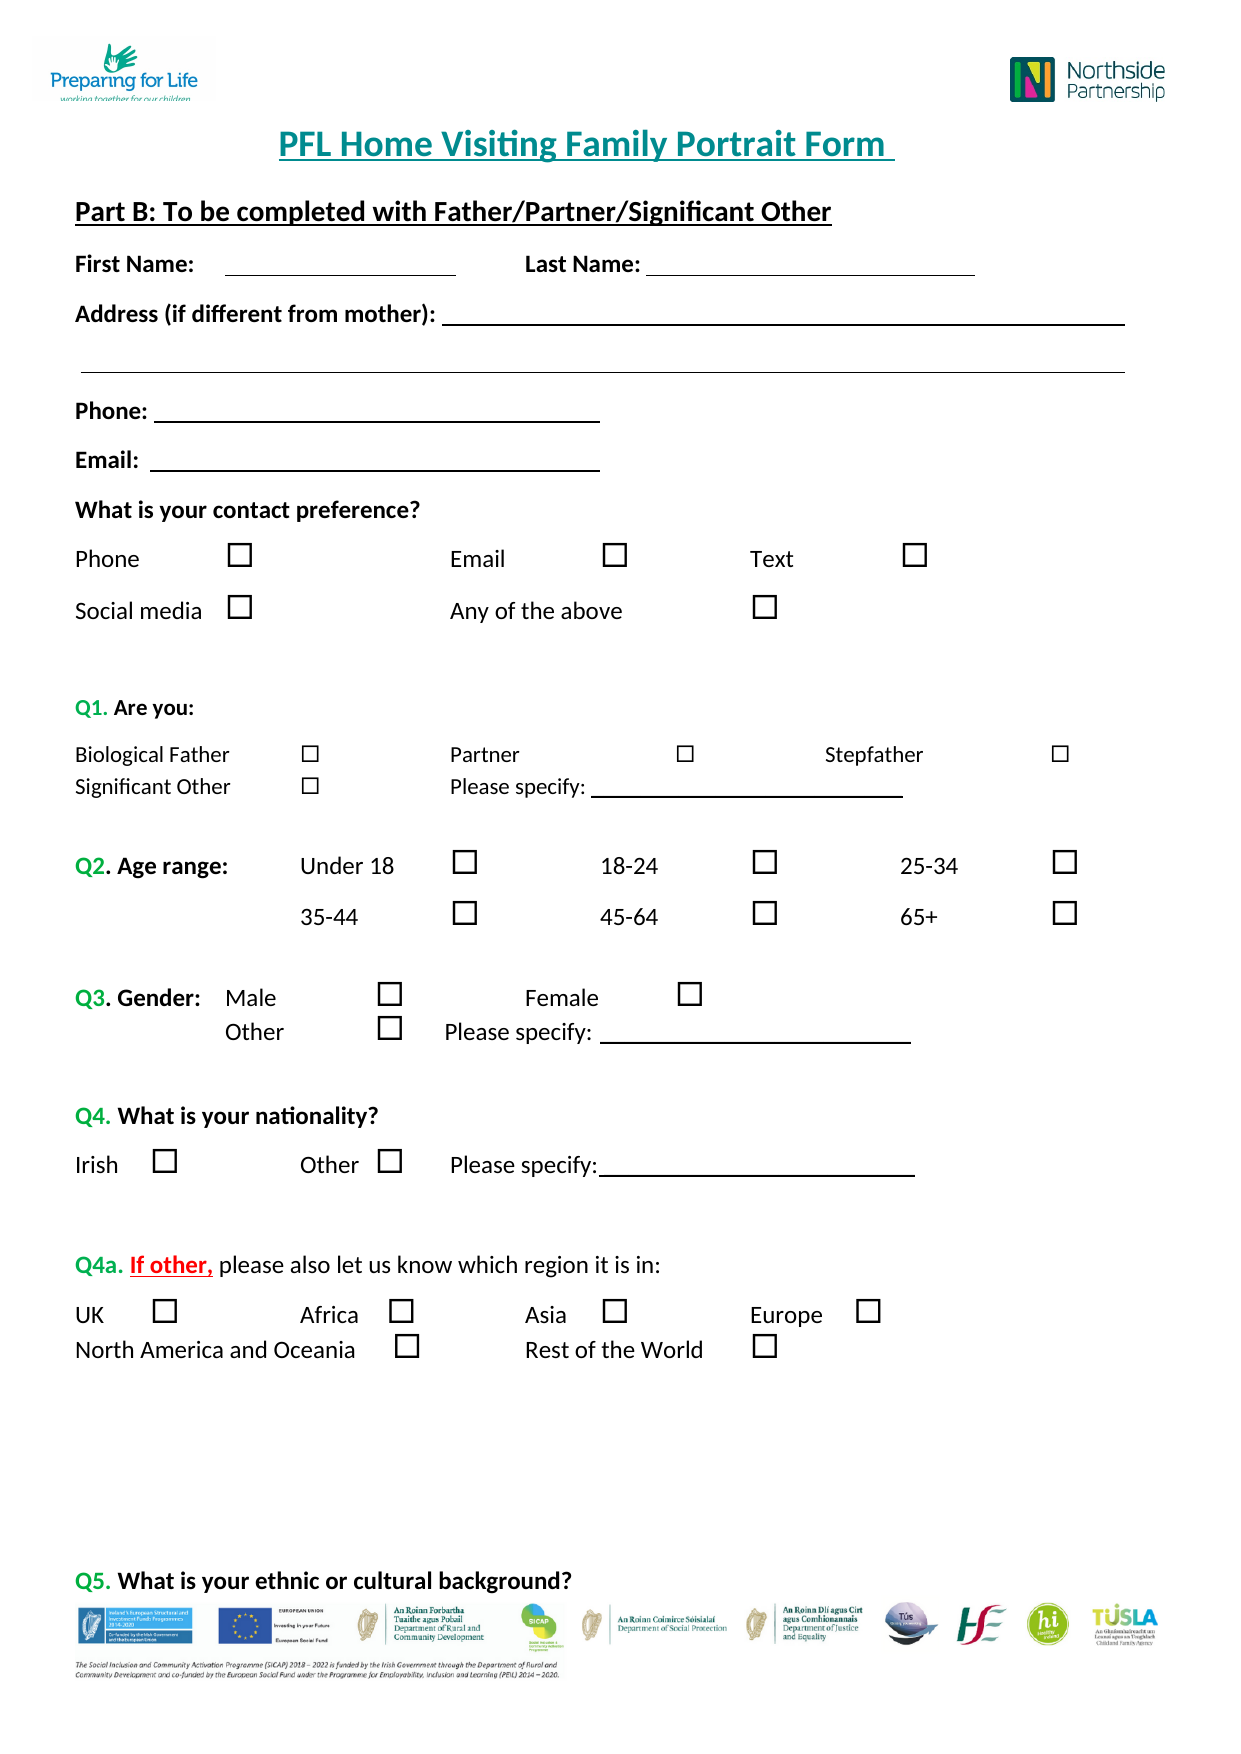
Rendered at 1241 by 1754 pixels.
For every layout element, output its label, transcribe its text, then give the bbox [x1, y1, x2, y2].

picture [1010, 57, 1165, 102]
text Email: [75, 444, 1165, 475]
text UK Africa Asia Europe [75, 1299, 1165, 1331]
text Irish Other Please specify: _________________________ [75, 1149, 1165, 1181]
text Q4a. If other, please also let us know which region it is in: [75, 1249, 1165, 1280]
text Part B: To be completed with Father/Partner/Significant Other [75, 193, 1165, 229]
text Biological Father Partner Stepfather Significant Other Please specify: _________________________ [75, 740, 1165, 801]
text Q1. Are you: [75, 693, 1165, 721]
text Phone: [75, 395, 1165, 425]
text North America and Oceania Rest of the World [75, 1334, 1165, 1365]
picture [75, 1595, 1166, 1681]
text First Name: Last Name: [75, 248, 1165, 279]
text Phone Email Text [75, 543, 1165, 575]
text Q2. Age range: Under 18 18-24 25-34 [75, 851, 1165, 882]
text Address (if different from mother): [75, 298, 1165, 329]
text Q5. What is your ethnic or cultural background? [75, 1565, 1165, 1595]
text Q3. Gender: Male Female [75, 982, 1165, 1014]
text 35-44 45-64 65+ [75, 901, 1165, 933]
picture [32, 36, 216, 101]
text What is your contact preference? [75, 494, 1165, 524]
text Other Please specify: _________________________ [150, 1016, 1165, 1048]
text Q4. What is your nationality? [75, 1100, 1165, 1130]
text Social media Any of the above [75, 595, 1165, 626]
